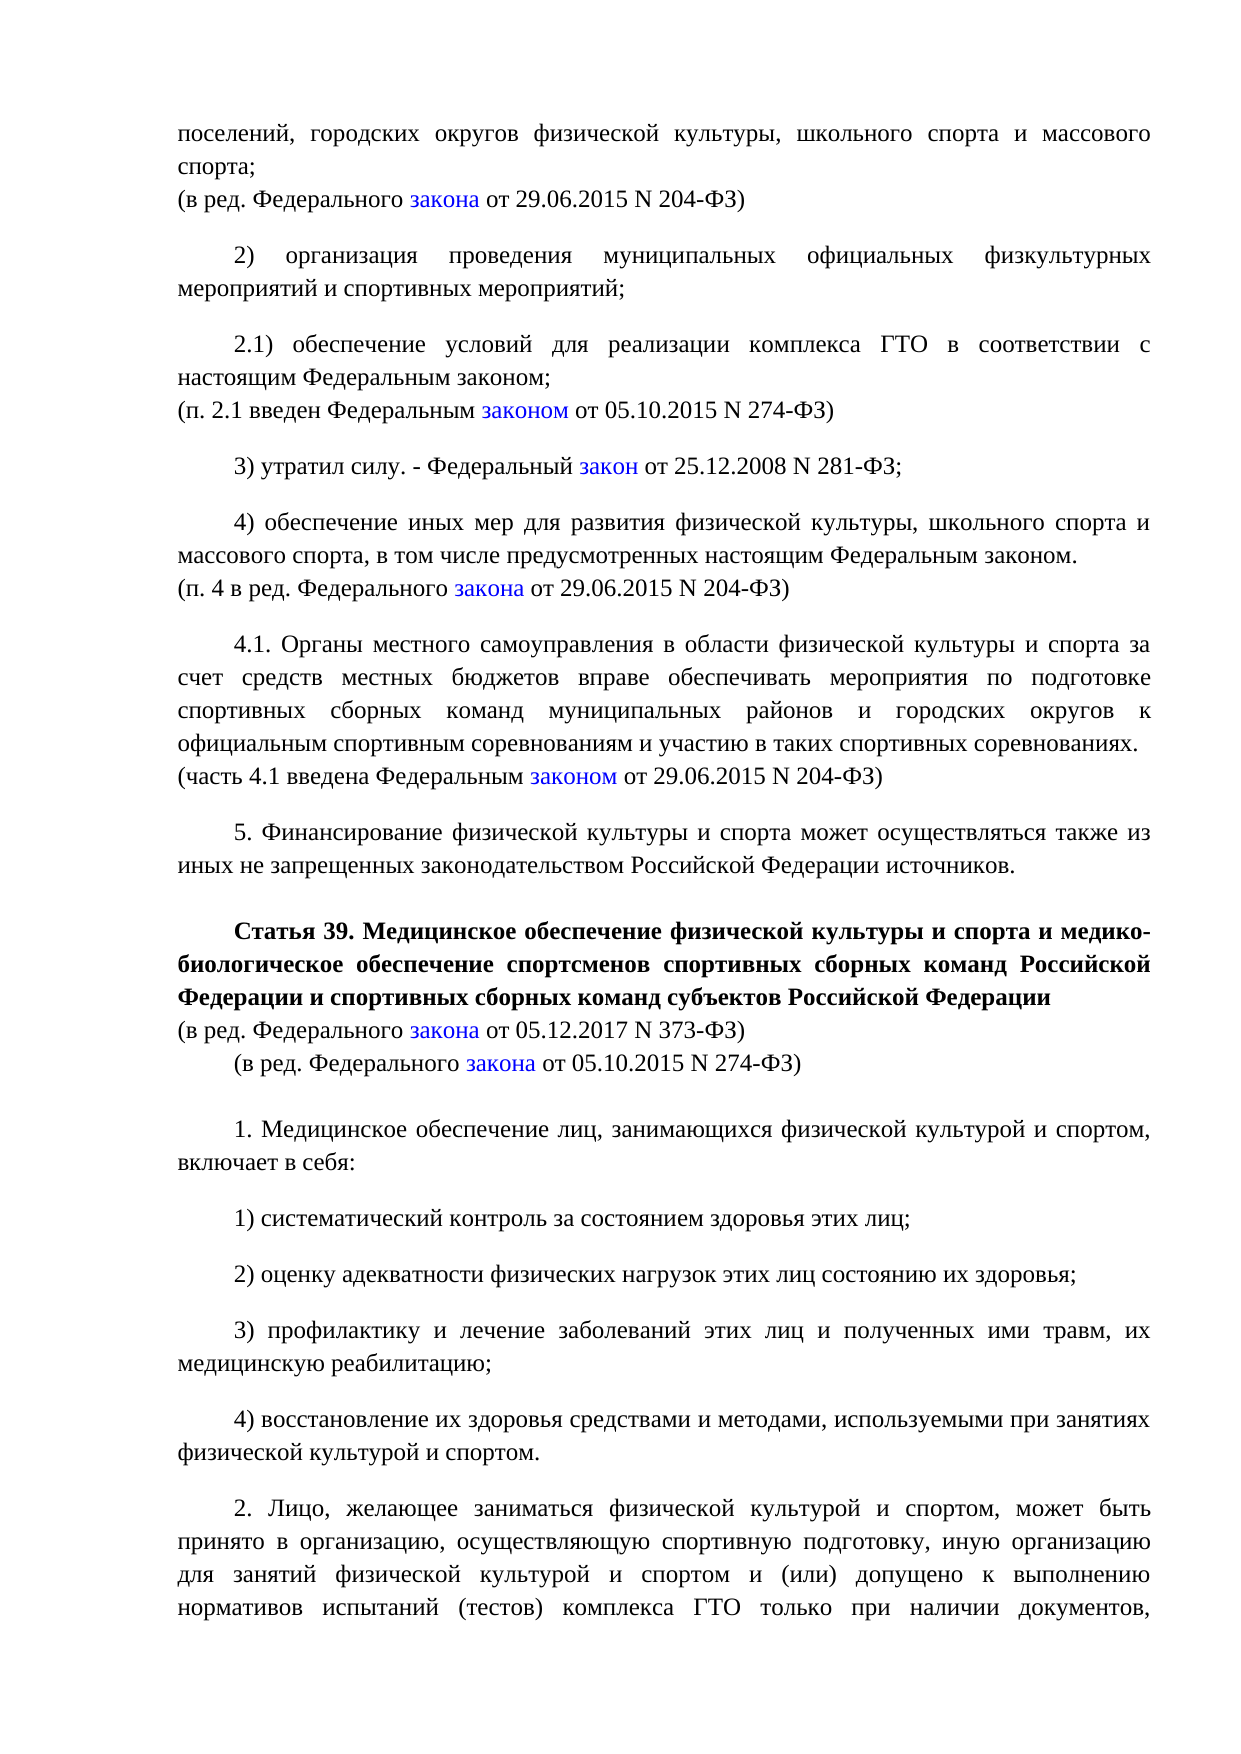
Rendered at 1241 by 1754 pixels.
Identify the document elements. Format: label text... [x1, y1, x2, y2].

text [177, 1493, 1152, 1621]
text 4) обеспечение иных мер для развития физической культуры, школьного спорта и массового спорта, в том числе предусмотренных настоящим Федеральным законом. [177, 507, 1152, 569]
text 2.1) обеспечение условий для реализации комплекса ГТО в соответствии с настоящим Федеральным законом; [177, 329, 1152, 391]
text (в ред. Федерального закона от 29.06.2015 N 204-ФЗ) [177, 184, 1152, 213]
text 2) организация проведения муниципальных официальных физкультурных мероприятий и спортивных мероприятий; [177, 240, 1152, 302]
text 5. Финансирование физической культуры и спорта может осуществляться также из иных не запрещенных законодательством Российской Федерации источников. [177, 817, 1152, 879]
text 3) утратил силу. - Федеральный закон от 25.12.2008 N 281-ФЗ; [177, 451, 1152, 480]
text (в ред. Федерального закона от 05.12.2017 N 373-ФЗ) [177, 1015, 1152, 1044]
text 3) профилактику и лечение заболеваний этих лиц и полученных ими травм, их медицинскую реабилитацию; [177, 1315, 1152, 1377]
text 4) восстановление их здоровья средствами и методами, используемыми при занятиях физической культурой и спортом. [177, 1404, 1152, 1466]
text (п. 2.1 введен Федеральным законом от 05.10.2015 N 274-ФЗ) [177, 395, 1152, 424]
text 1) систематический контроль за состоянием здоровья этих лиц; [177, 1203, 1152, 1232]
text 4.1. Органы местного самоуправления в области физической культуры и спорта за счет средств местных бюджетов вправе обеспечивать мероприятия по подготовке спортивных сборных команд муниципальных районов и городских округов к официальным спортивным соревнованиям и участию в таких спортивных соревнованиях. [177, 629, 1152, 757]
text 2) оценку адекватности физических нагрузок этих лиц состоянию их здоровья; [177, 1259, 1152, 1288]
text 1. Медицинское обеспечение лиц, занимающихся физической культурой и спортом, включает в себя: [177, 1114, 1152, 1176]
text (часть 4.1 введена Федеральным законом от 29.06.2015 N 204-ФЗ) [177, 761, 1152, 790]
title Статья 39. Медицинское обеспечение физической культуры и спорта и медико-биологическое обеспечение спортсменов спортивных сборных команд Российской Федерации и спортивных сборных команд субъектов Российской Федерации [177, 916, 1152, 1011]
text (в ред. Федерального закона от 05.10.2015 N 274-ФЗ) [233, 1048, 1152, 1077]
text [177, 118, 1152, 180]
text (п. 4 в ред. Федерального закона от 29.06.2015 N 204-ФЗ) [177, 573, 1152, 602]
